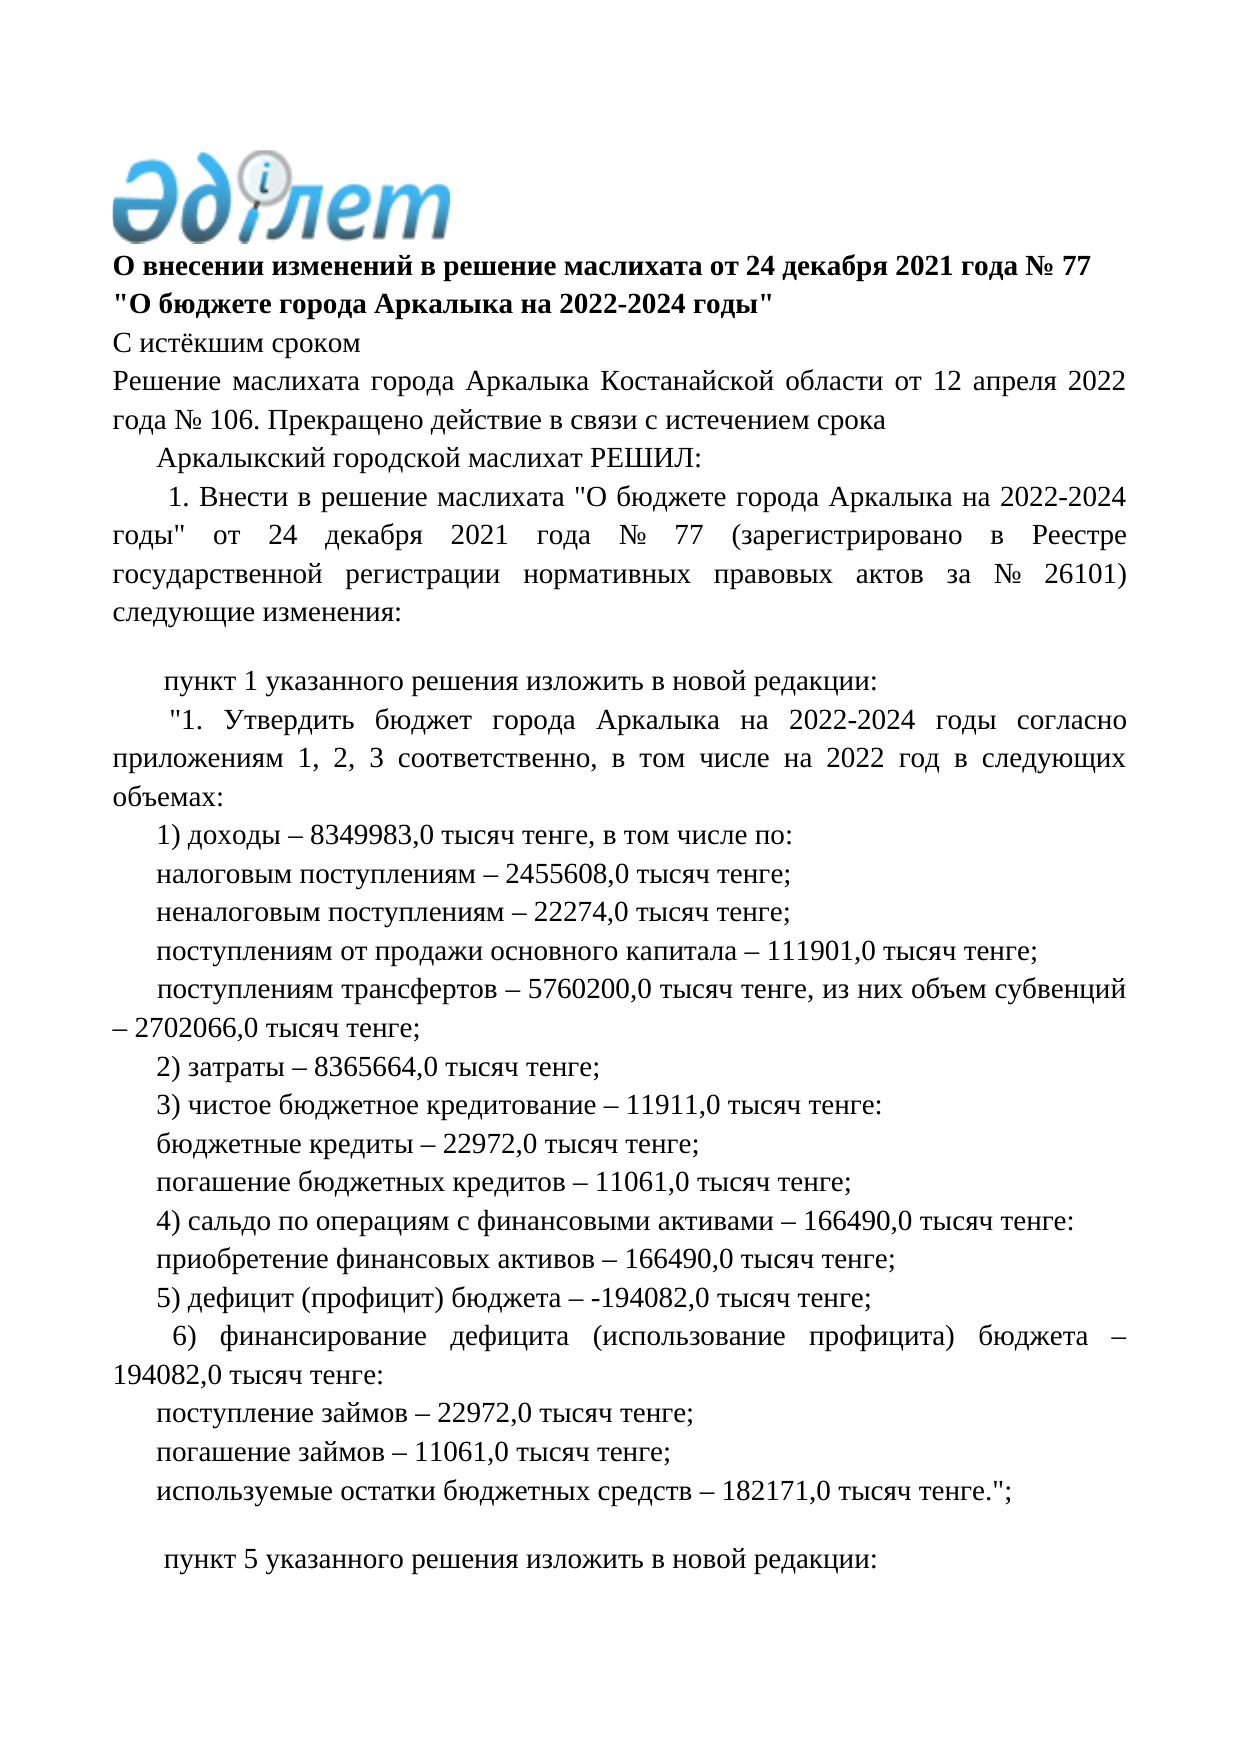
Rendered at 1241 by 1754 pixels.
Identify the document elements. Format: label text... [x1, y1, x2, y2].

text 6) финансирование дефицита (использование профицита) бюджета – 194082,0 тысяч тенге: [112, 1318, 1128, 1391]
picture [112, 150, 451, 244]
text 3) чистое бюджетное кредитование – 11911,0 тысяч тенге: [112, 1087, 1128, 1121]
text Аркалыкский городской маслихат РЕШИЛ: [112, 440, 1128, 474]
text бюджетные кредиты – 22972,0 тысяч тенге; [112, 1126, 1128, 1159]
text Решение маслихата города Аркалыка Костанайской области от 12 апреля 2022 года № 106. Прекращено действие в связи с истечением срока [112, 363, 1128, 435]
text О внесении изменений в решение маслихата от 24 декабря 2021 года № 77 "О бюджете города Аркалыка на 2022-2024 годы" [112, 248, 1128, 320]
text С истёкшим сроком [112, 325, 1128, 358]
text пункт 5 указанного решения изложить в новой редакции: [112, 1541, 1128, 1575]
text используемые остатки бюджетных средств – 182171,0 тысяч тенге."; [112, 1473, 1128, 1506]
text погашение займов – 11061,0 тысяч тенге; [112, 1434, 1128, 1468]
text налоговым поступлениям – 2455608,0 тысяч тенге; [112, 856, 1128, 889]
text поступление займов – 22972,0 тысяч тенге; [112, 1396, 1128, 1429]
text 2) затраты – 8365664,0 тысяч тенге; [112, 1049, 1128, 1082]
text пункт 1 указанного решения изложить в новой редакции: [112, 663, 1128, 697]
text погашение бюджетных кредитов – 11061,0 тысяч тенге; [112, 1164, 1128, 1198]
text 5) дефицит (профицит) бюджета – -194082,0 тысяч тенге; [112, 1280, 1128, 1313]
text приобретение финансовых активов – 166490,0 тысяч тенге; [112, 1241, 1128, 1275]
text поступлениям от продажи основного капитала – 111901,0 тысяч тенге; [112, 933, 1128, 967]
text поступлениям трансфертов – 5760200,0 тысяч тенге, из них объем субвенций – 2702066,0 тысяч тенге; [112, 972, 1128, 1044]
text 4) сальдо по операциям с финансовыми активами – 166490,0 тысяч тенге: [112, 1203, 1128, 1236]
text 1. Внести в решение маслихата "О бюджете города Аркалыка на 2022-2024 годы" от 24 декабря 2021 года № 77 (зарегистрировано в Реестре государственной регистрации нормативных правовых актов за № 26101) следующие изменения: [112, 479, 1128, 628]
text "1. Утвердить бюджет города Аркалыка на 2022-2024 годы согласно приложениям 1, 2, 3 соответственно, в том числе на 2022 год в следующих объемах: [112, 702, 1128, 812]
text 1) доходы – 8349983,0 тысяч тенге, в том числе по: [112, 817, 1128, 851]
text неналоговым поступлениям – 22274,0 тысяч тенге; [112, 894, 1128, 928]
